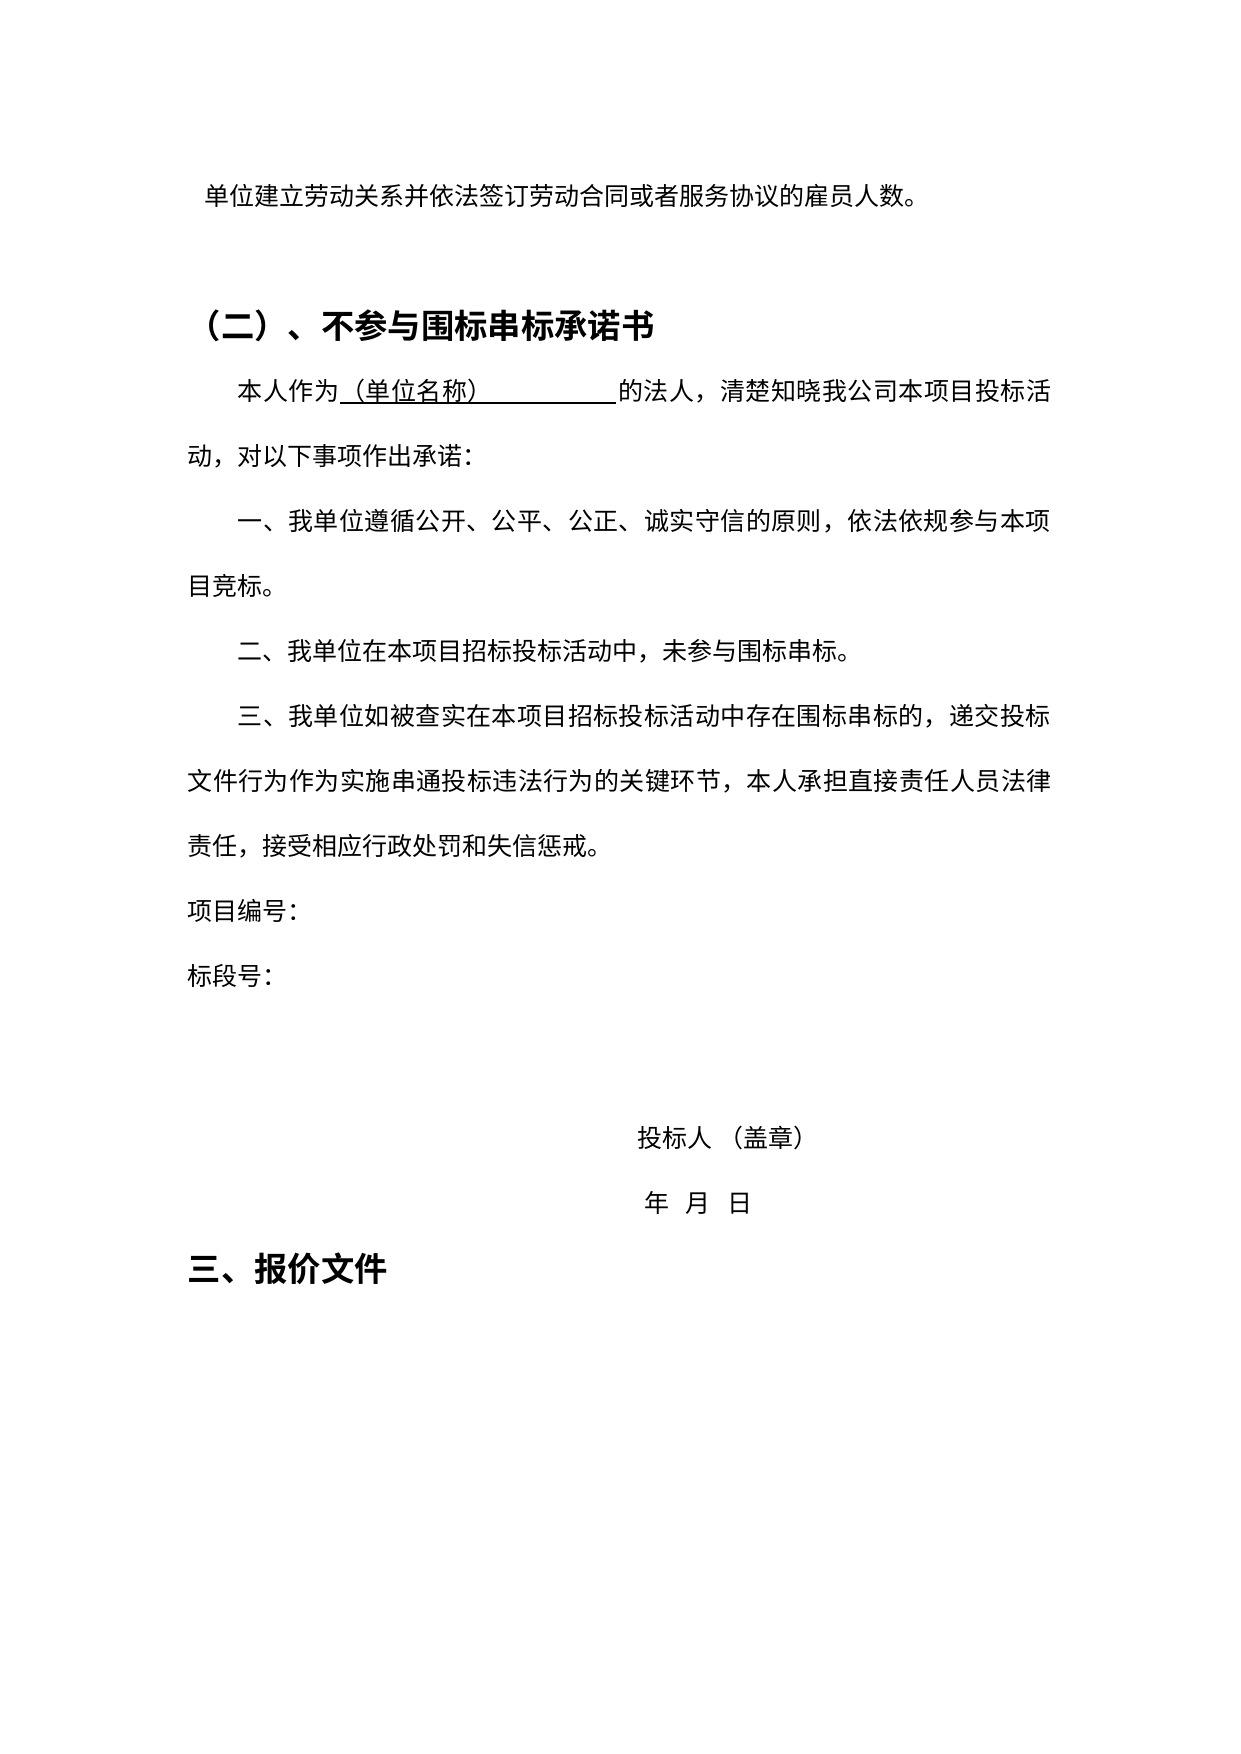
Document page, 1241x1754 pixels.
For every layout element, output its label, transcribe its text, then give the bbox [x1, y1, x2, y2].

text 二、我单位在本项目招标投标活动中，未参与围标串标。 [187, 617, 1053, 682]
text 项目编号： [187, 877, 1053, 942]
text 投标人 （盖章） [187, 1104, 1053, 1169]
text 本人作为（单位名称） 的法人，清楚知晓我公司本项目投标活动，对以下事项作出承诺： [187, 357, 1053, 487]
text 一、我单位遵循公开、公平、公正、诚实守信的原则，依法依规参与本项目竞标。 [187, 487, 1053, 617]
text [204, 162, 1014, 227]
list 报价文件 [187, 1234, 1053, 1299]
text 三、我单位如被查实在本项目招标投标活动中存在围标串标的，递交投标文件行为作为实施串通投标违法行为的关键环节，本人承担直接责任人员法律责任，接受相应行政处罚和失信惩戒。 [187, 682, 1053, 877]
text （二）、不参与围标串标承诺书 [187, 292, 1053, 357]
text 年 月 日 [187, 1169, 1053, 1234]
text 标段号： [187, 942, 1053, 1007]
